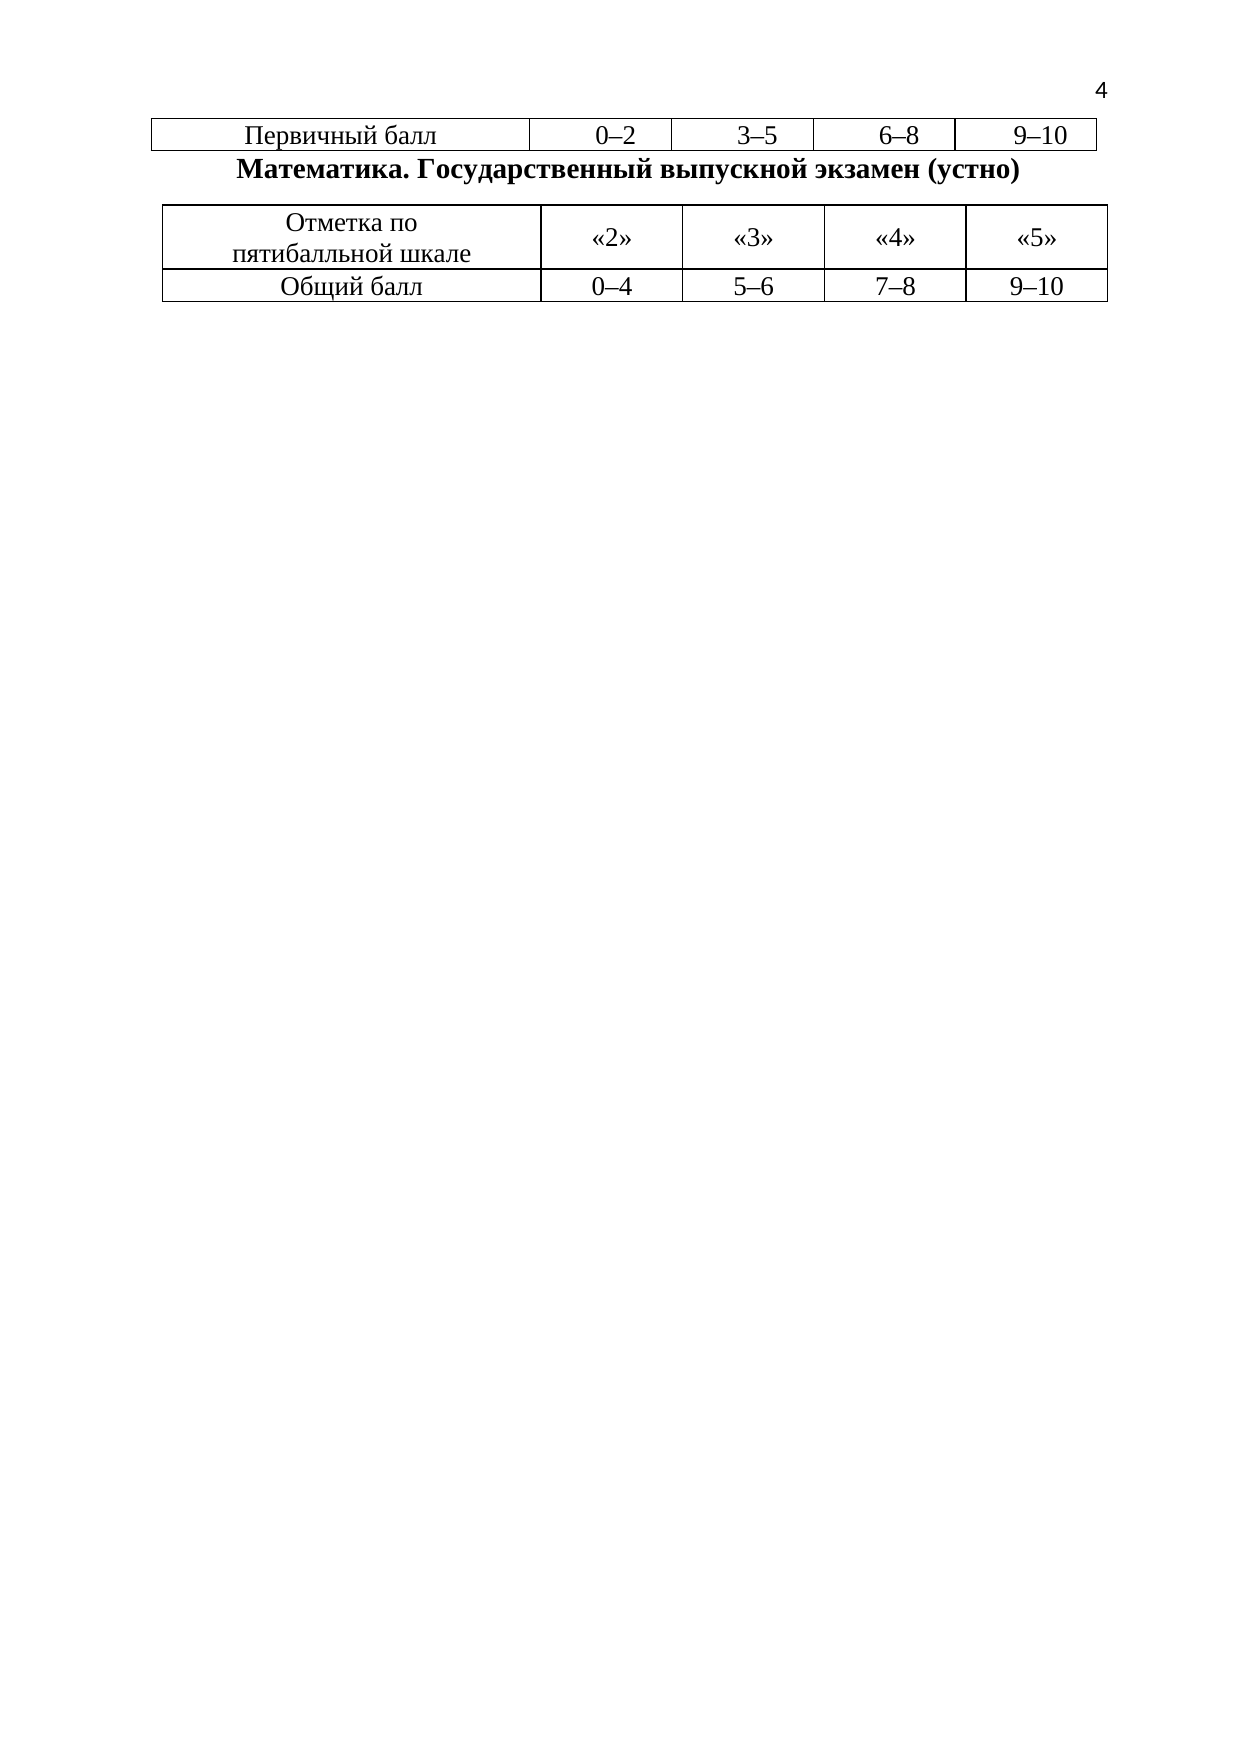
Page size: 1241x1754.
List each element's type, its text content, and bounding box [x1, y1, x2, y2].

text Математика. Государственный выпускной экзамен (устно) [162, 151, 1107, 185]
table_header Отметка по пятибалльной шкале [163, 206, 540, 268]
table_cell 9–10 [956, 119, 1096, 150]
table_cell 9–10 [967, 270, 1107, 301]
table_cell 0–4 [542, 270, 682, 301]
table_header «2» [542, 206, 682, 268]
table_cell Первичный балл [152, 119, 529, 150]
table_cell 5–6 [683, 270, 824, 301]
table_cell 0–2 [530, 119, 671, 150]
table_cell 6–8 [814, 119, 954, 150]
table_cell Общий балл [163, 270, 540, 301]
table_header «4» [825, 206, 965, 268]
table_header «3» [683, 206, 824, 268]
table_header «5» [967, 206, 1107, 268]
table_cell 7–8 [825, 270, 965, 301]
table_cell 3–5 [672, 119, 813, 150]
